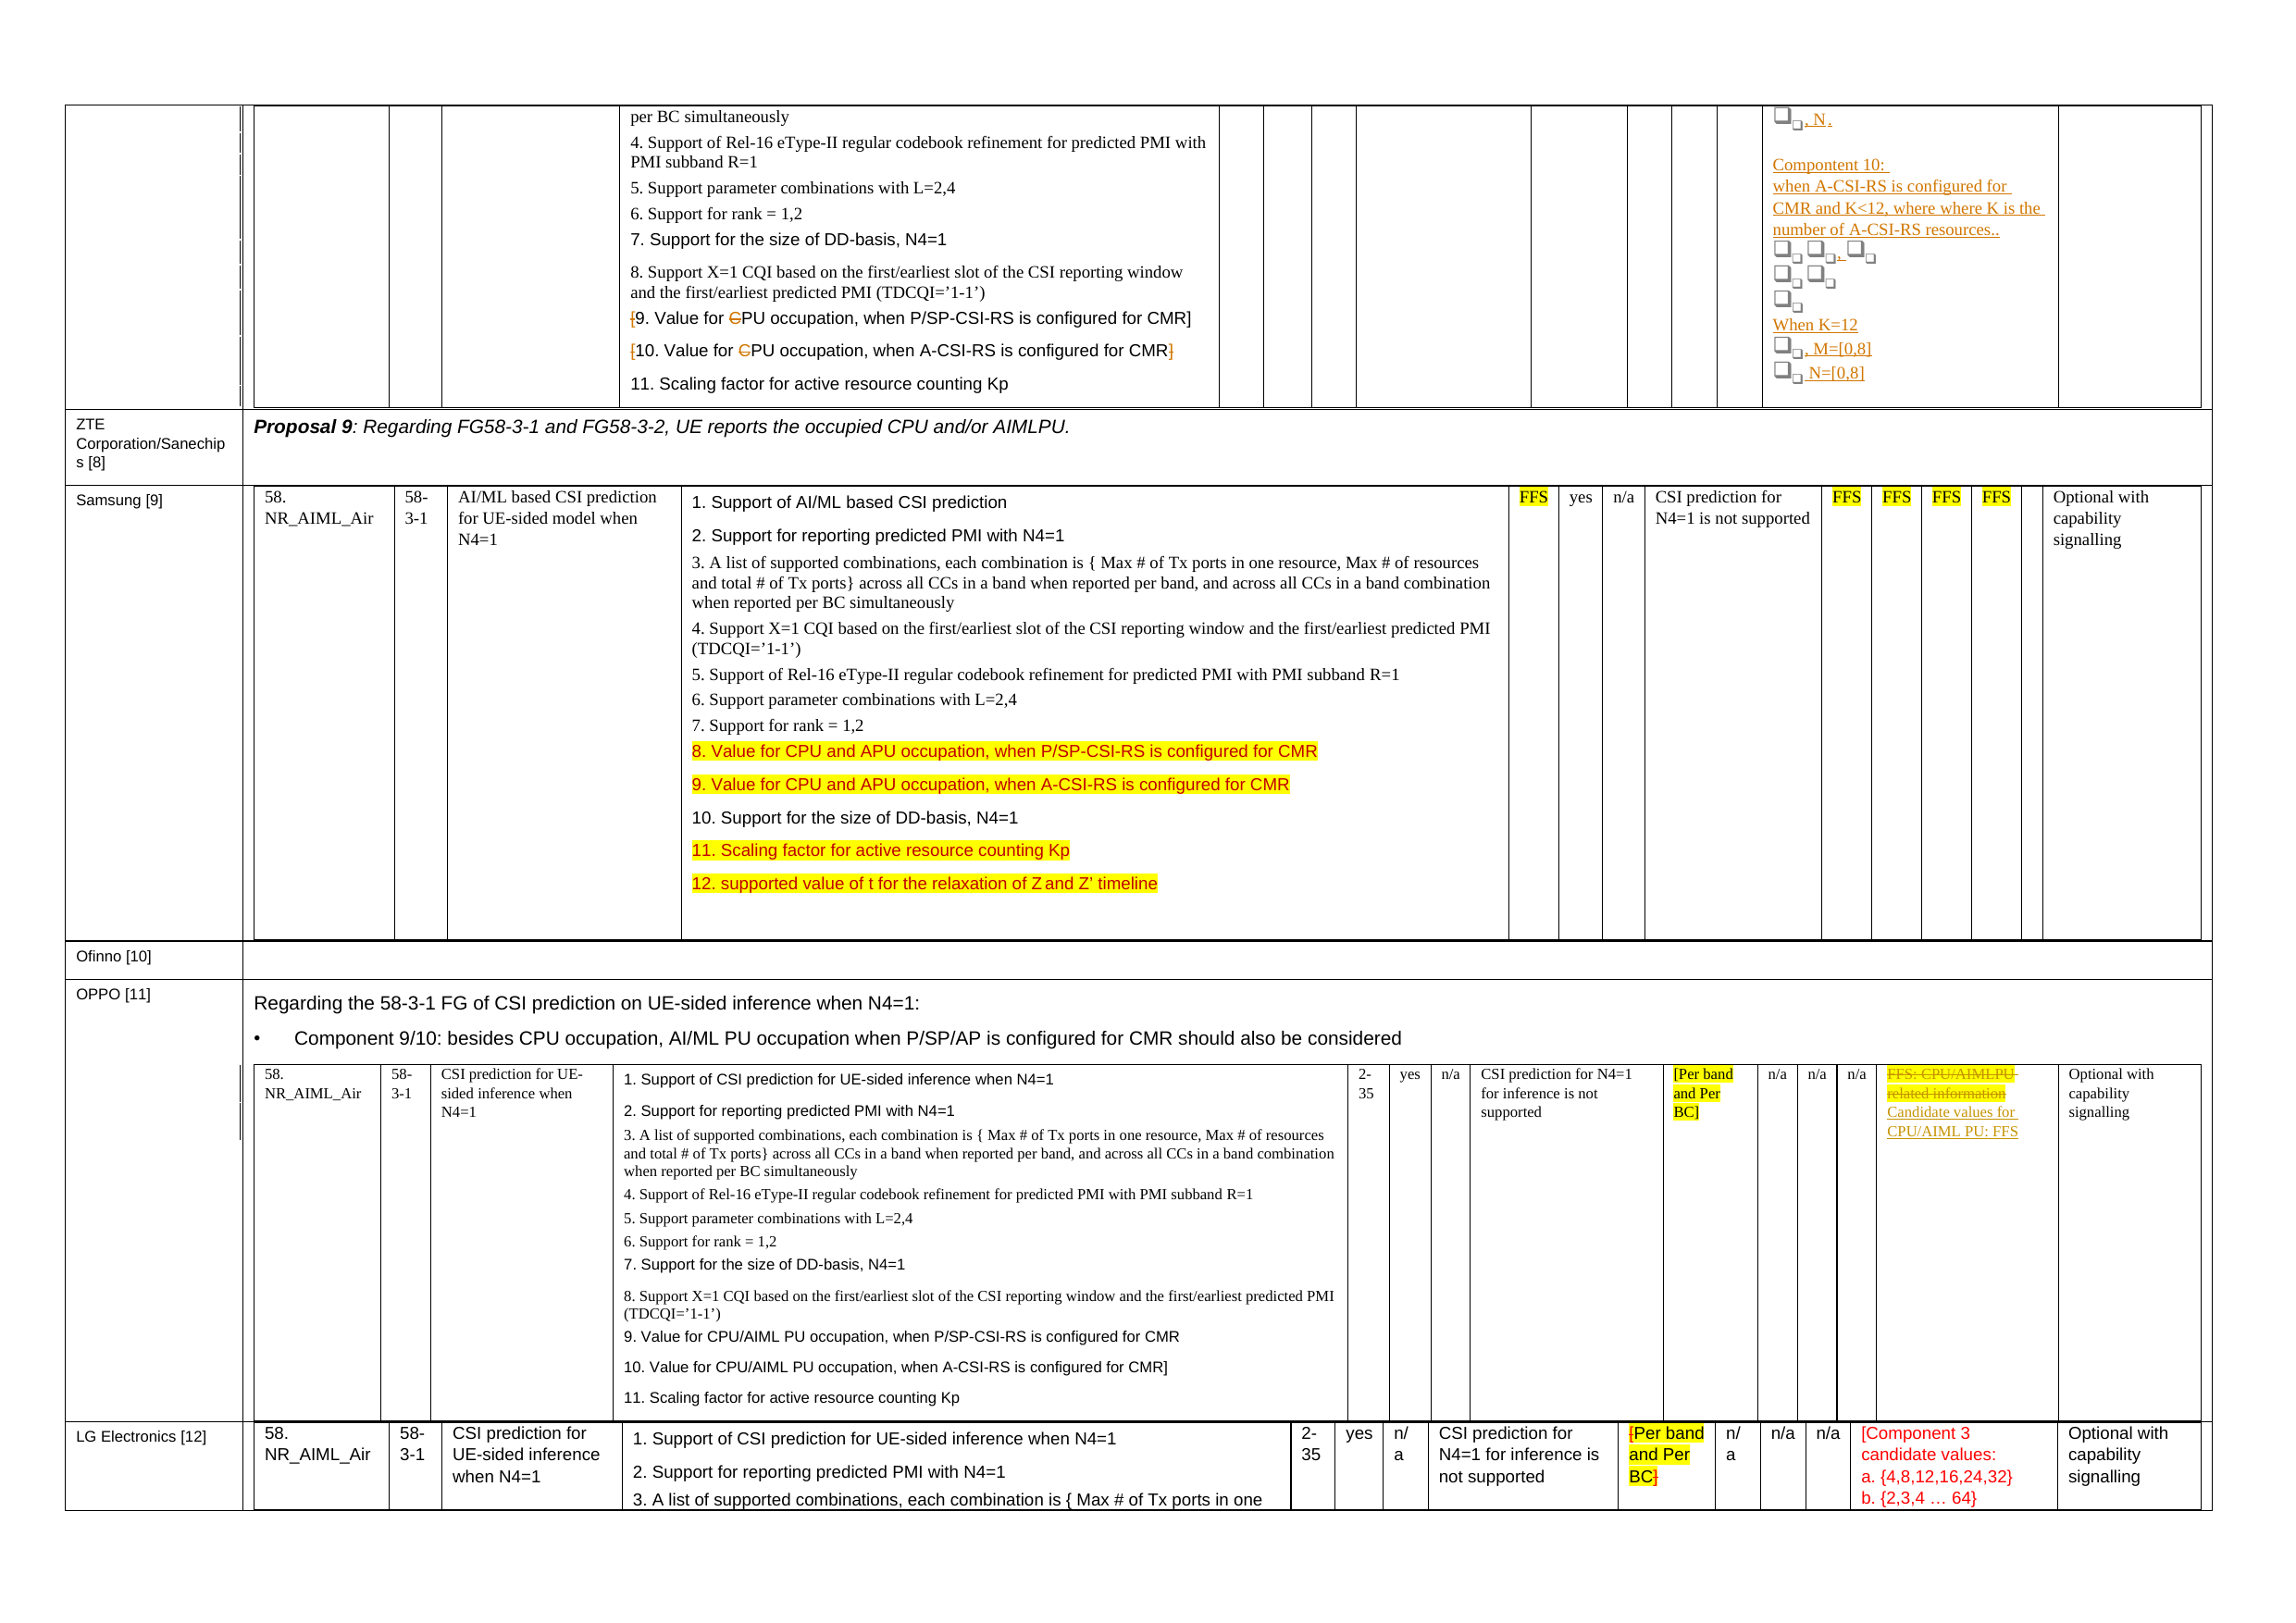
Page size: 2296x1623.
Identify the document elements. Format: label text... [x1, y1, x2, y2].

table_cell [1619, 1423, 1715, 1509]
table_cell [395, 487, 447, 939]
table_cell [1335, 1423, 1383, 1509]
table_cell [442, 1423, 622, 1509]
table_cell [2202, 1422, 2212, 1510]
table_cell [1716, 1423, 1760, 1509]
table_cell [1509, 487, 1558, 939]
table_cell [1761, 1423, 1806, 1509]
table_cell [390, 1423, 441, 1509]
table_cell [243, 105, 2212, 409]
table_cell [1872, 487, 1921, 939]
table_cell [254, 487, 394, 939]
table_cell Xiaomi [7] [66, 105, 242, 409]
table_cell [1429, 1423, 1618, 1509]
table_cell [1603, 487, 1644, 939]
table_cell LG Electronics [12] [66, 1422, 242, 1510]
table_cell [1384, 1423, 1428, 1509]
table_cell [448, 487, 681, 939]
table_cell [1292, 1423, 1334, 1509]
table_cell Regarding the 58-3-1 FG of CSI prediction on UE-sided inference when N4=1: Component 9/10: besides CPU occupation, AI/ML PU occupation when P/SP/AP is configured for CMR should also be considered [243, 980, 2212, 1421]
table_cell Samsung [9] [66, 486, 242, 940]
table_cell [1806, 1423, 1850, 1509]
table_cell [254, 1423, 389, 1509]
table_cell ZTE Corporation/Sanechips [8] [66, 410, 242, 485]
table_cell [1559, 487, 1602, 939]
table_cell [1922, 487, 1971, 939]
table_cell [2202, 486, 2212, 940]
table_cell [2058, 1423, 2201, 1509]
table_cell [623, 1423, 1290, 1509]
table_cell [1822, 487, 1871, 939]
table_cell Ofinno [10] [66, 942, 242, 979]
table_cell [2022, 487, 2042, 939]
table_cell [682, 487, 1508, 939]
table_cell [243, 486, 254, 940]
table_cell [243, 942, 2212, 979]
table_cell [2043, 487, 2201, 939]
table_cell [1851, 1423, 2057, 1509]
table_cell [1645, 487, 1821, 939]
table_cell [1972, 487, 2021, 939]
table_cell Proposal 9: Regarding FG58-3-1 and FG58-3-2, UE reports the occupied CPU and/or AIMLPU. [243, 410, 2212, 485]
table_cell OPPO [11] [66, 980, 242, 1421]
table_cell [243, 1422, 254, 1510]
